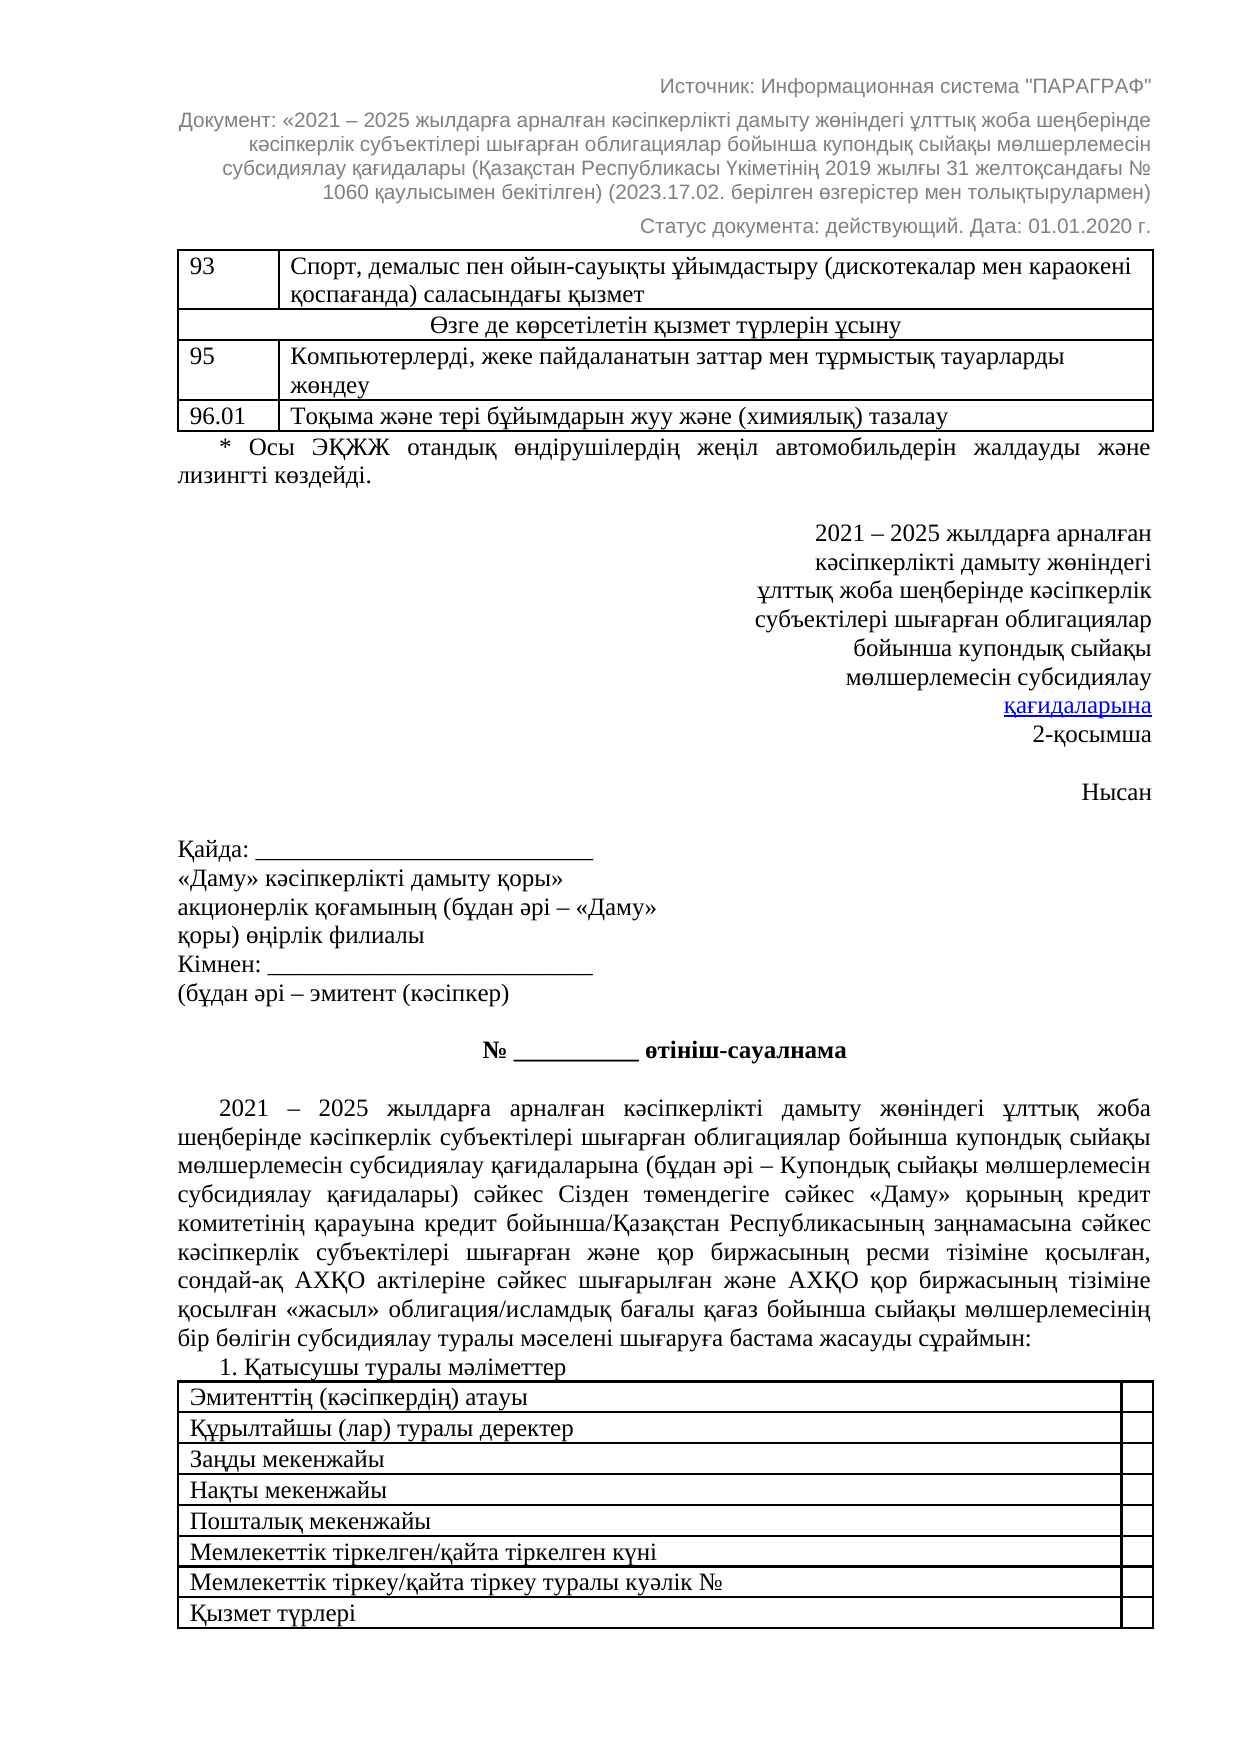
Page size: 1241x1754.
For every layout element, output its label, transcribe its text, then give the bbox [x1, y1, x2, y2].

table_cell 95 [179, 341, 278, 399]
table_cell [1123, 1475, 1152, 1504]
table_cell [1123, 1537, 1152, 1565]
table_cell Заңды мекенжайы [179, 1444, 1120, 1473]
table_cell Мемлекеттік тіркеу/қайта тіркеу туралы куәлік № [179, 1568, 1120, 1596]
text 2021 – 2025 жылдарға арналған [177, 518, 1152, 547]
table_cell Тоқыма және тері бұйымдарын жуу және (химиялық) тазалау [280, 401, 1152, 429]
table_cell [1123, 1568, 1152, 1596]
table_cell Құрылтайшы (лар) туралы деректер [179, 1413, 1120, 1442]
table_cell [1123, 1444, 1152, 1473]
table_header Эмитенттің (кәсіпкердің) атауы [179, 1383, 1120, 1411]
table_header [1123, 1383, 1152, 1411]
table_cell Өзге де көрсетілетін қызмет түрлерін ұсыну [179, 310, 1152, 339]
table_cell Қызмет түрлері [179, 1598, 1120, 1627]
text қағидаларына [177, 690, 1152, 719]
table_cell [1123, 1413, 1152, 1442]
text акционерлік қоғамының (бұдан әрі – «Даму» [177, 892, 1152, 920]
text 1. Қатысушы туралы мәліметтер [177, 1352, 1152, 1380]
text субъектілері шығарған облигациялар [177, 604, 1152, 633]
table_cell 96.01 [179, 401, 278, 429]
text «Даму» кәсіпкерлікті дамыту қоры» [177, 863, 1152, 892]
text кәсіпкерлікті дамыту жөніндегі [177, 547, 1152, 575]
table_cell [1123, 1506, 1152, 1534]
text ұлттық жоба шеңберінде кәсіпкерлік [177, 575, 1152, 604]
text Кімнен: __________________________ [177, 949, 1152, 978]
table_cell Компьютерлерді, жеке пайдаланатын заттар мен тұрмыстық тауарларды жөндеу [280, 341, 1152, 399]
table_cell Нақты мекенжайы [179, 1475, 1120, 1504]
text № __________ өтініш-сауалнама [177, 1035, 1152, 1064]
table_cell Мемлекеттік тіркелген/қайта тіркелген күні [179, 1537, 1120, 1565]
text Нысан [177, 777, 1152, 805]
text * Осы ЭҚЖЖ отандық өндірушілердің жеңіл автомобильдерін жалдауды және лизингті көздейді. [177, 432, 1152, 489]
table_cell Пошталық мекенжайы [179, 1506, 1120, 1534]
text мөлшерлемесін субсидиялау [177, 662, 1152, 690]
table_cell 93 [179, 251, 278, 308]
text 2021 – 2025 жылдарға арналған кәсіпкерлікті дамыту жөніндегі ұлттық жоба шеңберінде кәсіпкерлік субъектілері шығарған облигациялар бойынша купондық сыйақы мөлшерлемесін субсидиялау қағидаларына (бұдан әрі – Купондық сыйақы мөлшерлемесін субсидиялау қағидалары) сәйкес Сізден төмендегіге сәйкес «Даму» қорының кредит комитетінің қарауына кредит бойынша/Қазақстан Республикасының заңнамасына сәйкес кәсіпкерлік субъектілері шығарған және қор биржасының ресми тізіміне қосылған, сондай-ақ АХҚО актілеріне сәйкес шығарылған және АХҚО қор биржасының тізіміне қосылған «жасыл» облигация/исламдық бағалы қағаз бойынша сыйақы мөлшерлемесінің бір бөлігін субсидиялау туралы мәселені шығаруға бастама жасауды сұраймын: [177, 1093, 1152, 1352]
text 2-қосымша [177, 719, 1152, 748]
text Қайда: ___________________________ [177, 834, 1152, 863]
table_cell [1123, 1598, 1152, 1627]
table_cell Спорт, демалыс пен ойын-сауықты ұйымдастыру (дискотекалар мен караокені қоспағанда) саласындағы қызмет [280, 251, 1152, 308]
text қоры) өңірлік филиалы [177, 920, 1152, 949]
text (бұдан әрі – эмитент (кәсіпкер) [177, 978, 1152, 1007]
text бойынша купондық сыйақы [177, 633, 1152, 662]
